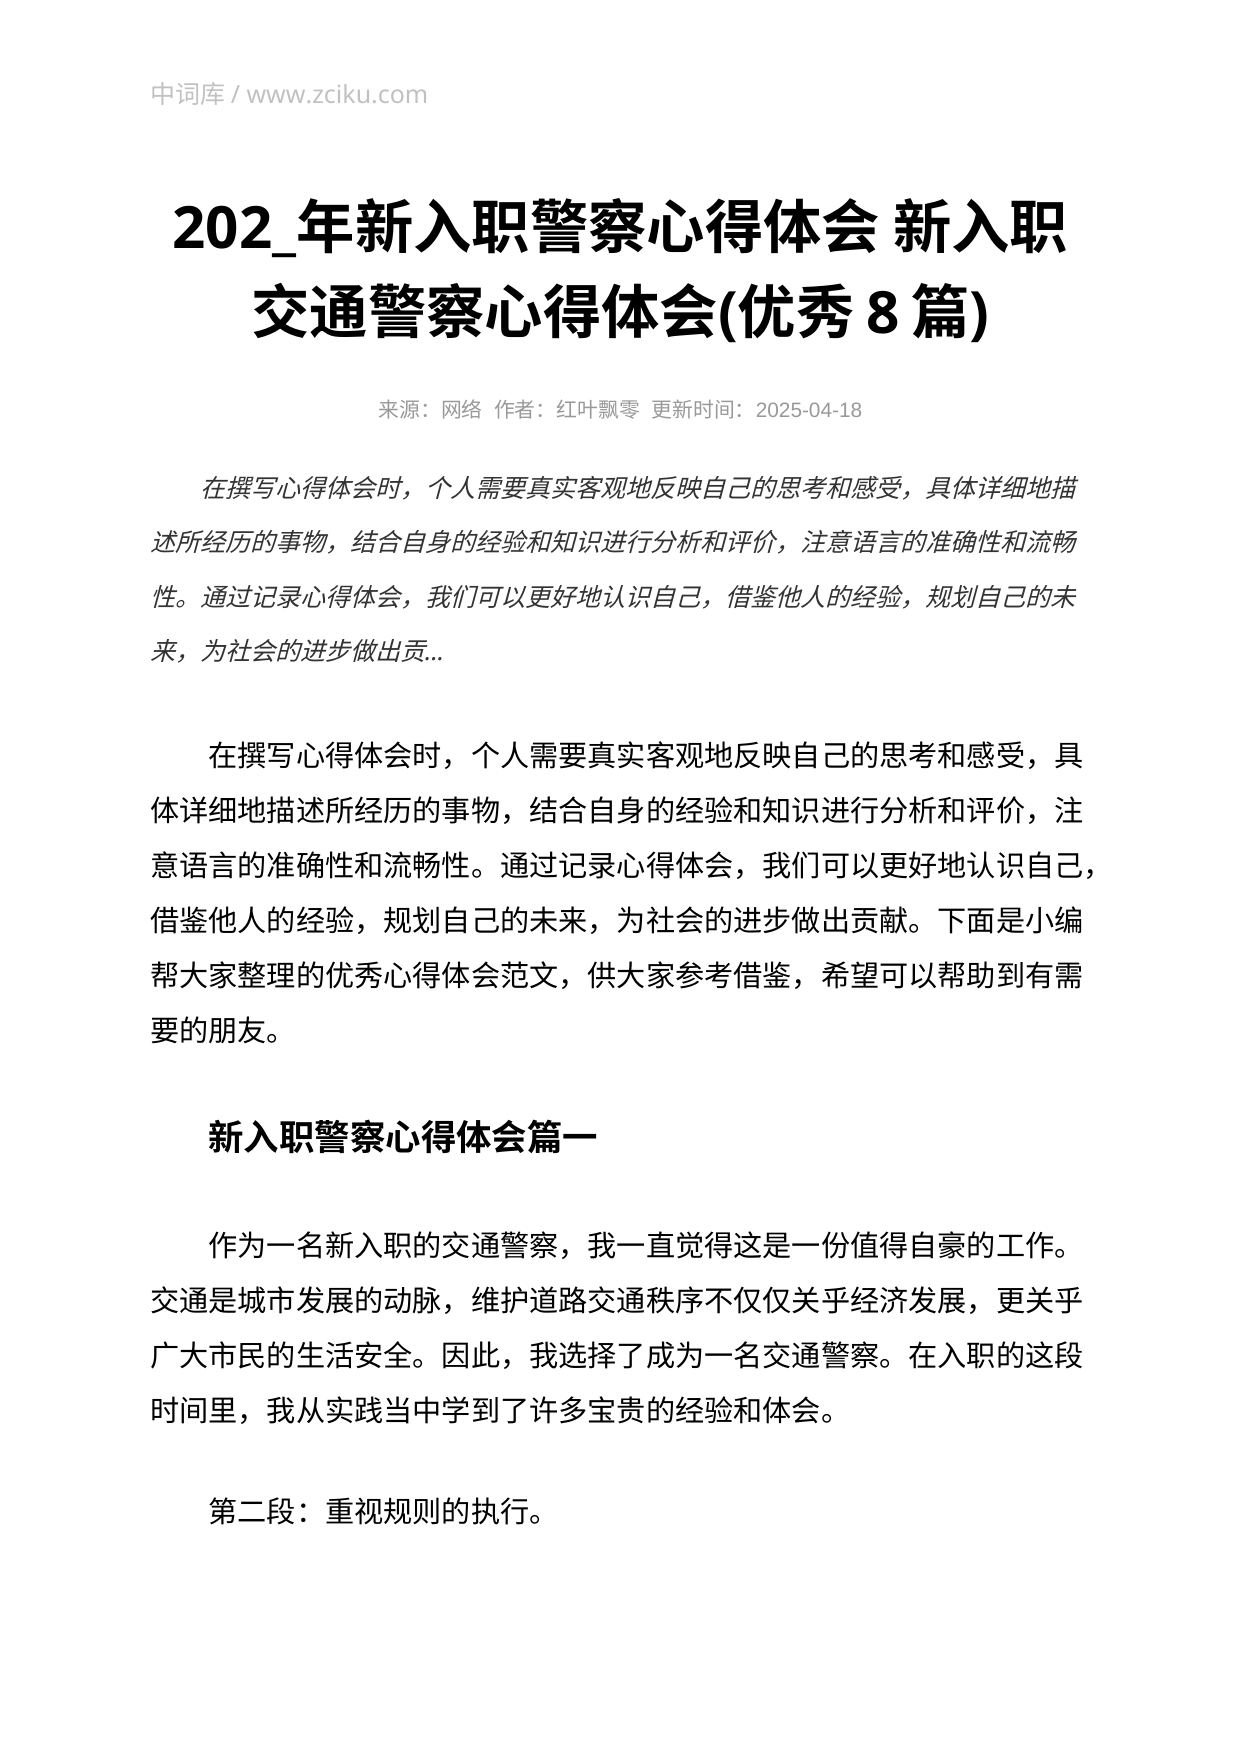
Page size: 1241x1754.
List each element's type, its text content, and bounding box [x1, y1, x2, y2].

text 作为一名新入职的交通警察，我一直觉得这是一份值得自豪的工作。交通是城市发展的动脉，维护道路交通秩序不仅仅关乎经济发展，更关乎广大市民的生活安全。因此，我选择了成为一名交通警察。在入职的这段时间里，我从实践当中学到了许多宝贵的经验和体会。 [150, 1223, 1090, 1429]
text 在撰写心得体会时，个人需要真实客观地反映自己的思考和感受，具体详细地描述所经历的事物，结合自身的经验和知识进行分析和评价，注意语言的准确性和流畅性。通过记录心得体会，我们可以更好地认识自己，借鉴他人的经验，规划自己的未来，为社会的进步做出贡... [150, 468, 1090, 668]
text 第二段：重视规则的执行。 [150, 1489, 1090, 1531]
subtitle 202_年新入职警察心得体会 新入职交通警察心得体会(优秀8篇) [150, 181, 1090, 351]
text 新入职警察心得体会篇一 [150, 1109, 1090, 1160]
text 来源：网络 作者：红叶飘零 更新时间：2025-04-18 [150, 398, 1090, 422]
text 在撰写心得体会时，个人需要真实客观地反映自己的思考和感受，具体详细地描述所经历的事物，结合自身的经验和知识进行分析和评价，注意语言的准确性和流畅性。通过记录心得体会，我们可以更好地认识自己，借鉴他人的经验，规划自己的未来，为社会的进步做出贡献。下面是小编帮大家整理的优秀心得体会范文，供大家参考借鉴，希望可以帮助到有需要的朋友。 [150, 733, 1090, 1050]
